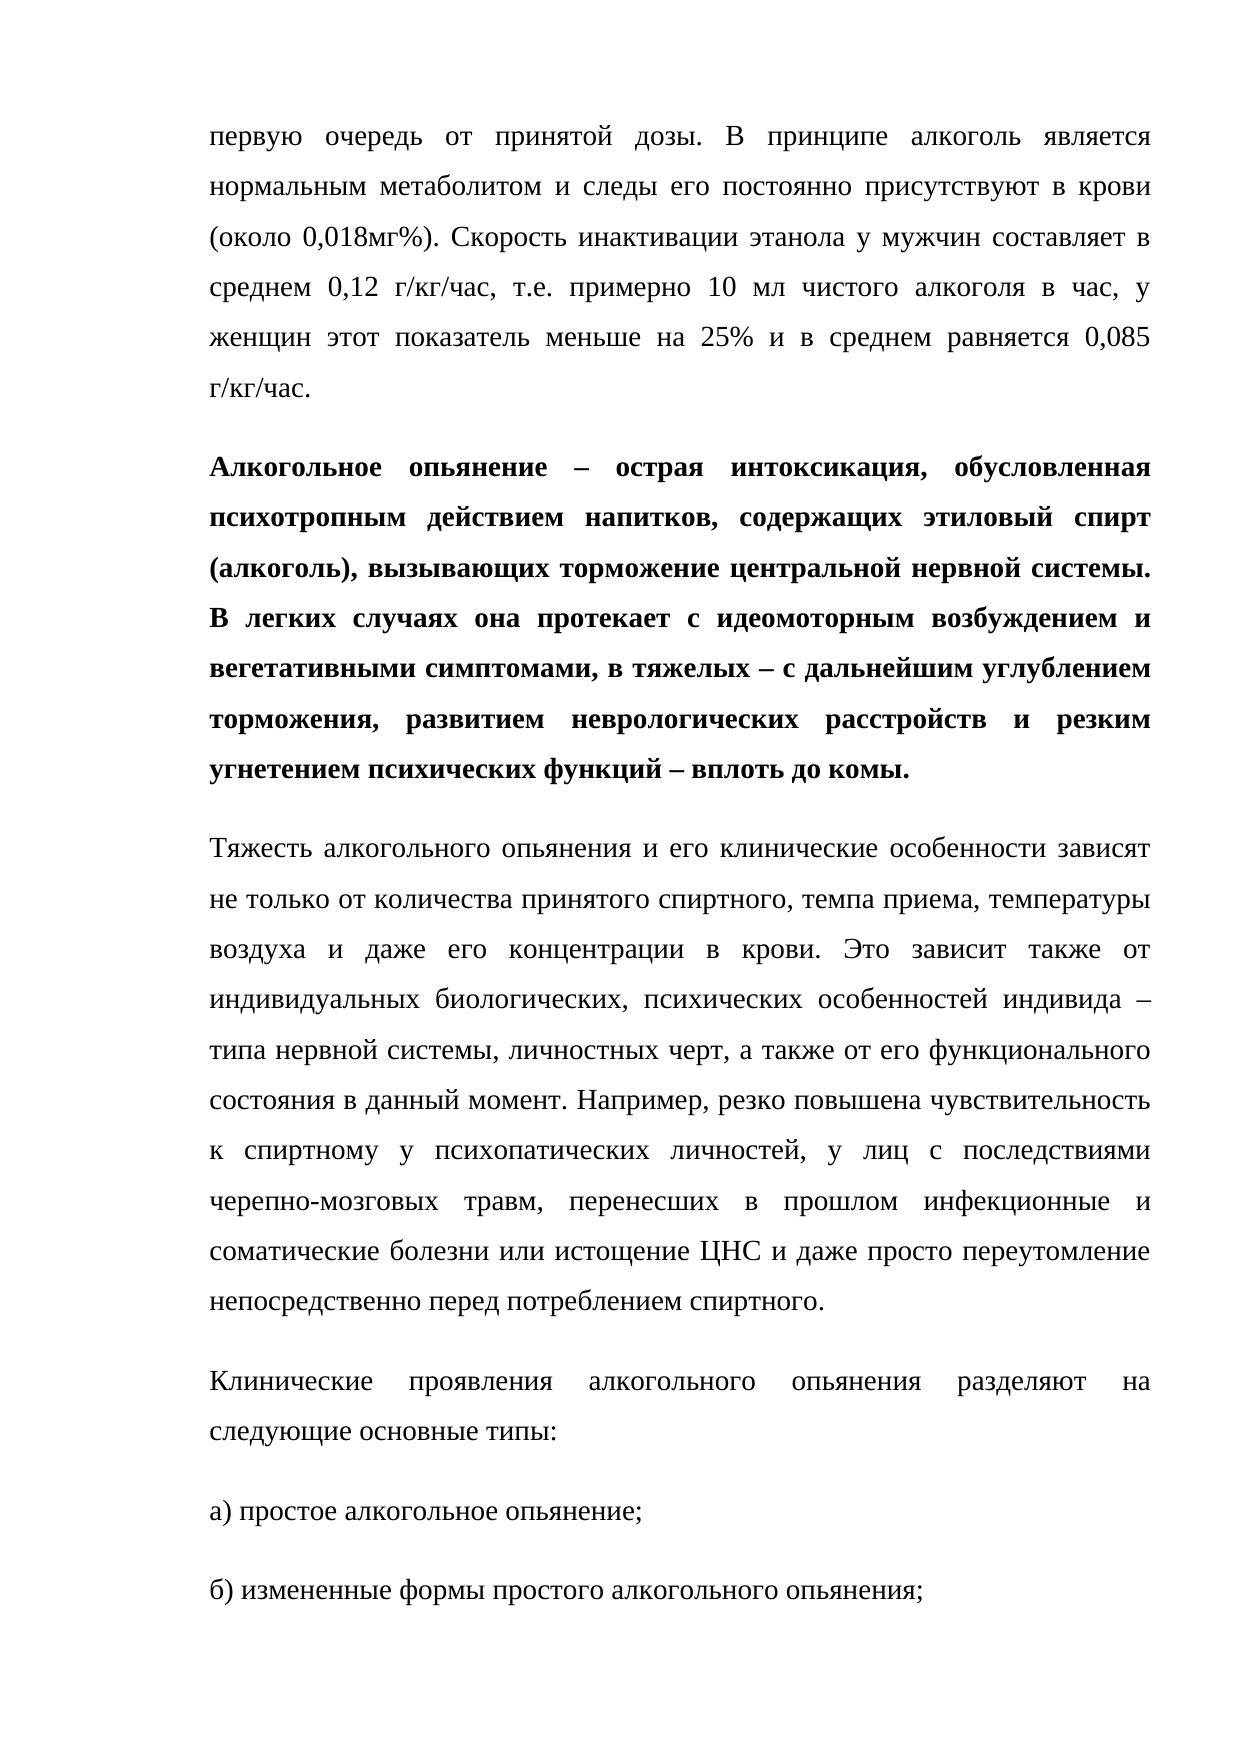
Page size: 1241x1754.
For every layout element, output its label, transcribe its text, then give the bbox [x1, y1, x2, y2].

text б) измененные формы простого алкогольного опьянения; [209, 1572, 1152, 1606]
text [209, 118, 1152, 403]
text Алкогольное опьянение – острая интоксикация, обусловленная психотропным действием напитков, содержащих этиловый спирт (алкоголь), вызывающих торможение центральной нервной системы. В легких случаях она протекает с идеомоторным возбуждением и вегетативными симптомами, в тяжелых – с дальнейшим углублением торможения, развитием неврологических расстройств и резким угнетением психических функций – вплоть до комы. [209, 449, 1152, 784]
text а) простое алкогольное опьянение; [209, 1493, 1152, 1526]
text Клинические проявления алкогольного опьянения разделяют на следующие основные типы: [209, 1363, 1152, 1447]
text Тяжесть алкогольного опьянения и его клинические особенности зависят не только от количества принятого спиртного, темпа приема, температуры воздуха и даже его концентрации в крови. Это зависит также от индивидуальных биологических, психических особенностей индивида – типа нервной системы, личностных черт, а также от его функционального состояния в данный момент. Например, резко повышена чувствительность к спиртному у психопатических личностей, у лиц с последствиями черепно-мозговых травм, перенесших в прошлом инфекционные и соматические болезни или истощение ЦНС и даже просто переутомление непосредственно перед потреблением спиртного. [209, 831, 1152, 1317]
